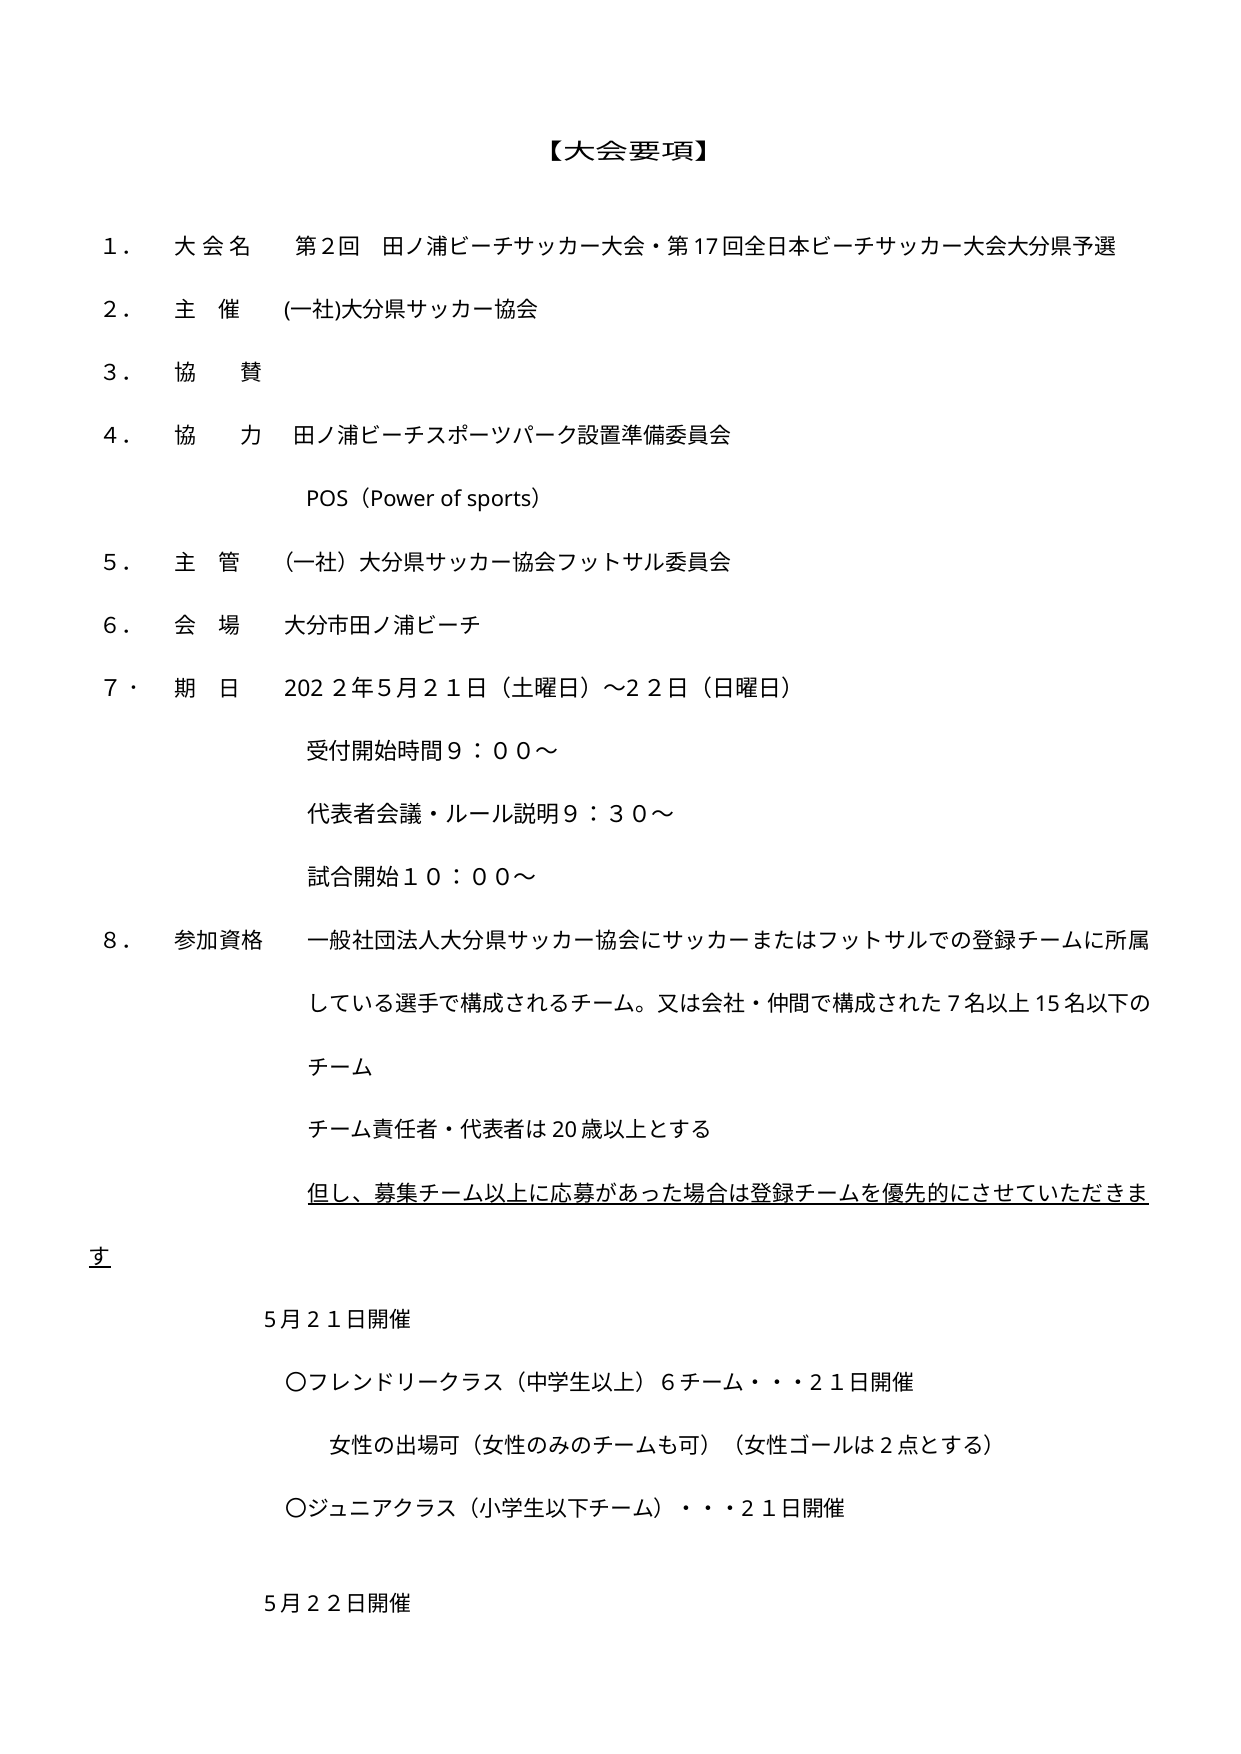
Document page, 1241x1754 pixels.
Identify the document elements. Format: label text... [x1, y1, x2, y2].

list 主催 (一社)大分県サッカー協会 [99, 276, 1152, 339]
list 協 力 田ノ浦ビーチスポーツパーク設置準備委員会 [99, 402, 1152, 466]
list 会場 大分市田ノ浦ビーチ [99, 592, 1152, 655]
list 主管 （一社）大分県サッカー協会フットサル委員会 [99, 529, 1152, 592]
text 代表者会議・ルール説明９：３０～ [307, 781, 1152, 844]
text POS（Power of sports） [174, 466, 1152, 529]
list 期日 202２年５月２１日（土曜日）～2２日（日曜日） [99, 655, 1152, 718]
text 【大会要項】 [89, 118, 1152, 182]
list 協 賛 [99, 339, 1152, 402]
text 試合開始１０：００～ [307, 844, 1152, 907]
list 大会名 第２回 田ノ浦ビーチサッカー大会・第17回全日本ビーチサッカー大会大分県予選 [99, 213, 1152, 276]
text 5月2２日開催 [89, 1570, 1152, 1633]
text 〇フレンドリークラス（中学生以上）６チーム・・・2１日開催 [89, 1349, 1152, 1412]
text 但し、募集チーム以上に応募があった場合は登録チームを優先的にさせていただきます [89, 1160, 1152, 1286]
text 〇ジュニアクラス（小学生以下チーム）・・・2１日開催 [89, 1476, 1152, 1539]
text 女性の出場可（女性のみのチームも可）（女性ゴールは2点とする） [89, 1412, 1152, 1476]
text 5月2１日開催 [89, 1286, 1152, 1349]
text チーム責任者・代表者は20歳以上とする [307, 1097, 1152, 1160]
text 受付開始時間９：００～ [99, 718, 1152, 781]
list 参加資格 一般社団法人大分県サッカー協会にサッカーまたはフットサルでの登録チームに所属している選手で構成されるチーム。又は会社・仲間で構成された7名以上15名以下のチーム [99, 907, 1152, 1097]
